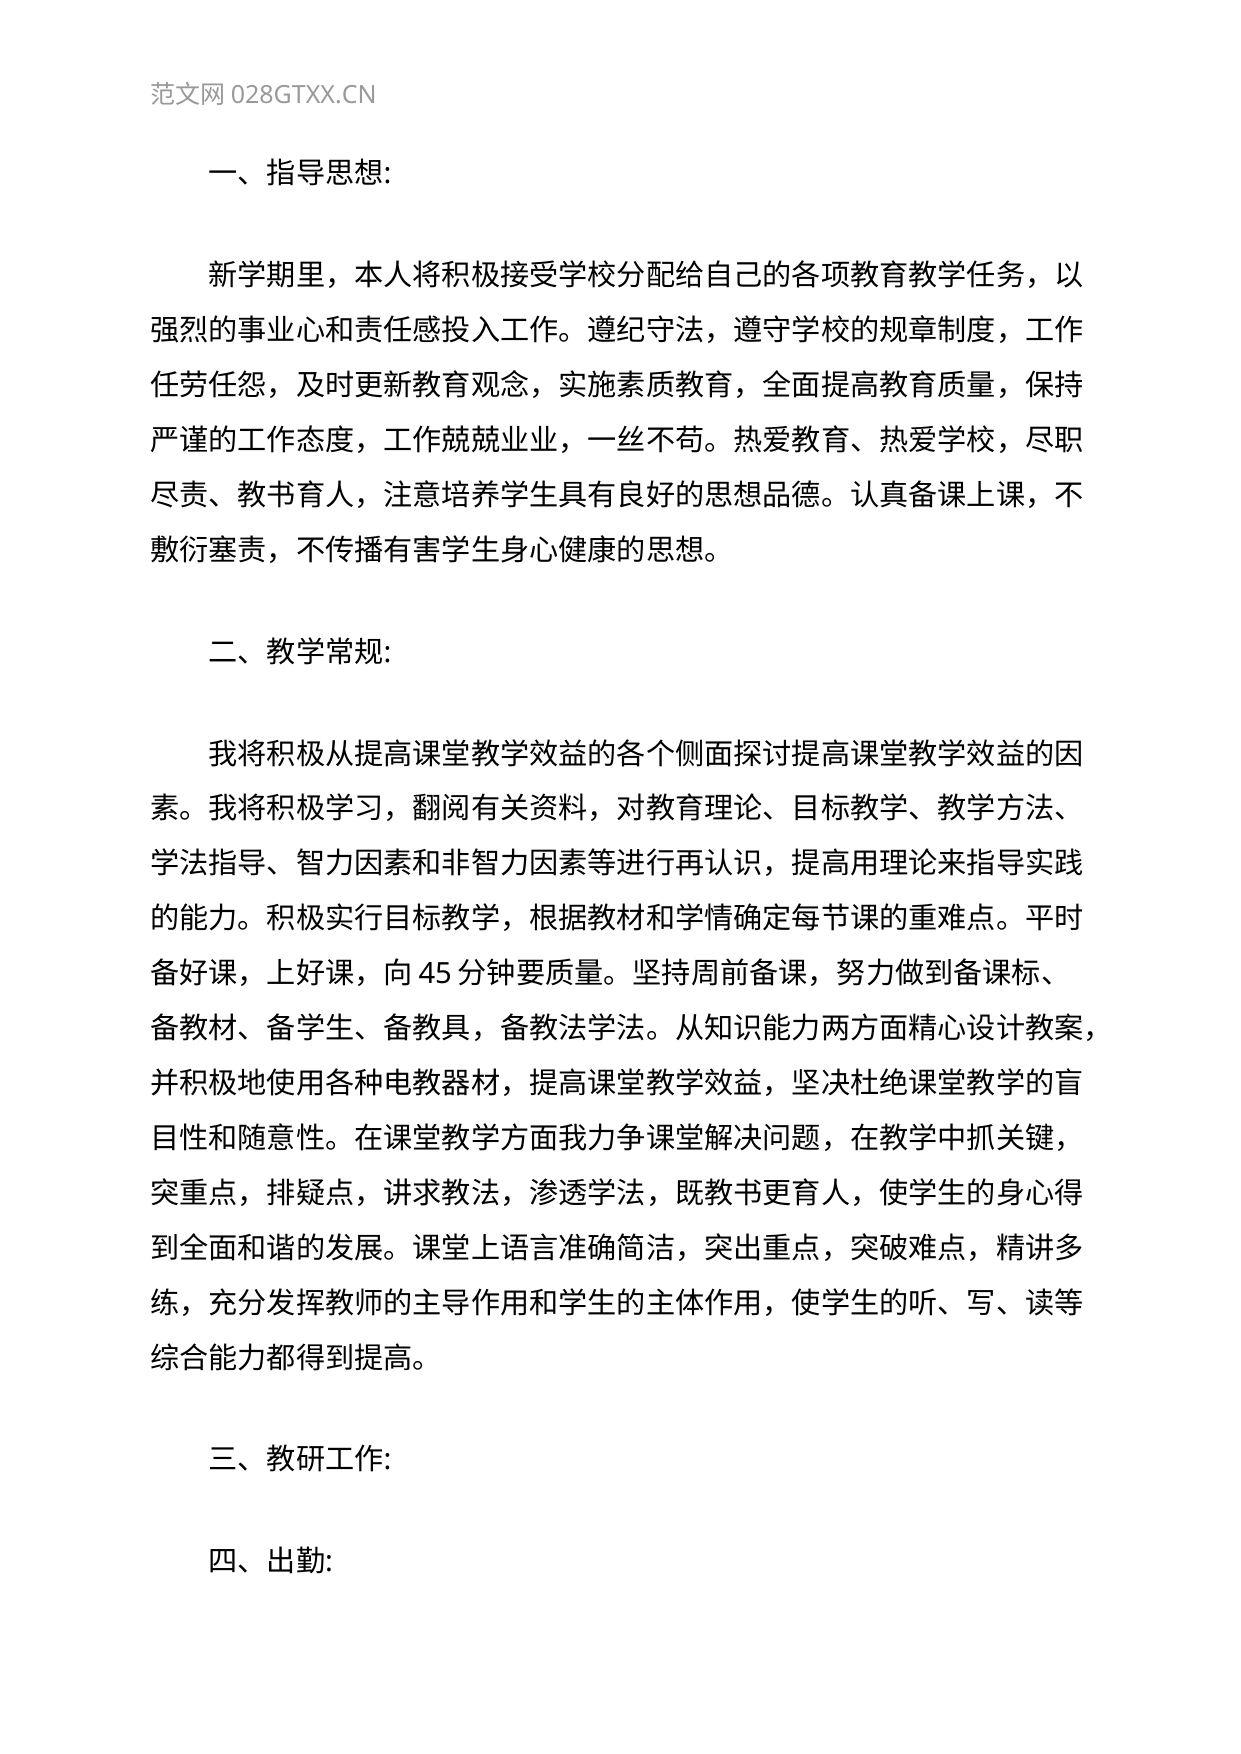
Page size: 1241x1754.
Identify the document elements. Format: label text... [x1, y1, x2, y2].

text 三、教研工作: [150, 1436, 1090, 1478]
text 四、出勤: [150, 1538, 1090, 1580]
text 一、指导思想: [150, 150, 1090, 192]
text 二、教学常规: [150, 628, 1090, 671]
text 新学期里，本人将积极接受学校分配给自己的各项教育教学任务，以强烈的事业心和责任感投入工作。遵纪守法，遵守学校的规章制度，工作任劳任怨，及时更新教育观念，实施素质教育，全面提高教育质量，保持严谨的工作态度，工作兢兢业业，一丝不苟。热爱教育、热爱学校，尽职尽责、教书育人，注意培养学生具有良好的思想品德。认真备课上课，不敷衍塞责，不传播有害学生身心健康的思想。 [150, 252, 1090, 569]
text 我将积极从提高课堂教学效益的各个侧面探讨提高课堂教学效益的因素。我将积极学习，翻阅有关资料，对教育理论、目标教学、教学方法、学法指导、智力因素和非智力因素等进行再认识，提高用理论来指导实践的能力。积极实行目标教学，根据教材和学情确定每节课的重难点。平时备好课，上好课，向45分钟要质量。坚持周前备课，努力做到备课标、备教材、备学生、备教具，备教法学法。从知识能力两方面精心设计教案，并积极地使用各种电教器材，提高课堂教学效益，坚决杜绝课堂教学的盲目性和随意性。在课堂教学方面我力争课堂解决问题，在教学中抓关键，突重点，排疑点，讲求教法，渗透学法，既教书更育人，使学生的身心得到全面和谐的发展。课堂上语言准确简洁，突出重点，突破难点，精讲多练，充分发挥教师的主导作用和学生的主体作用，使学生的听、写、读等综合能力都得到提高。 [150, 730, 1090, 1376]
